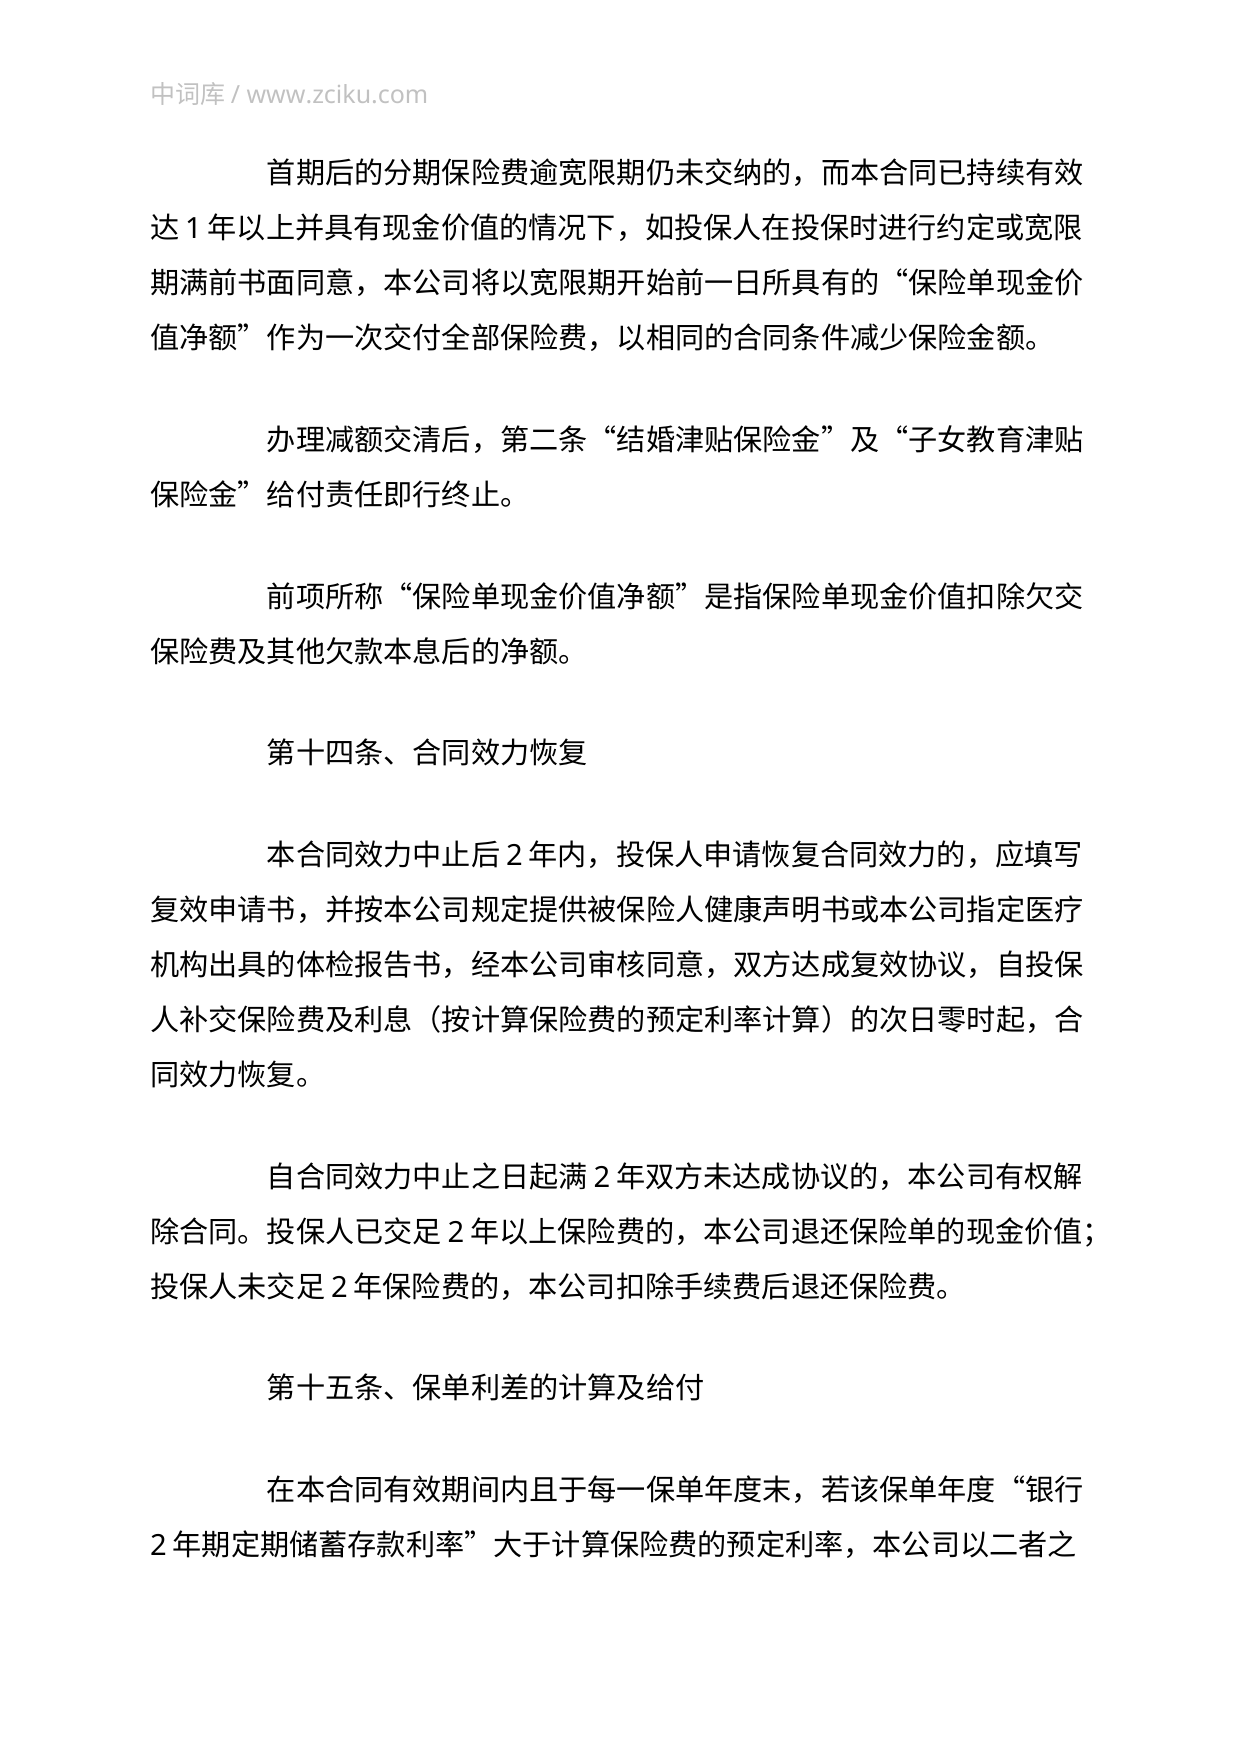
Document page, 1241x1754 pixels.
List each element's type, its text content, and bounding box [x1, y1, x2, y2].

text 办理减额交清后，第二条“结婚津贴保险金”及“子女教育津贴保险金”给付责任即行终止。 [150, 417, 1090, 514]
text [150, 1467, 1090, 1564]
text 前项所称“保险单现金价值净额”是指保险单现金价值扣除欠交保险费及其他欠款本息后的净额。 [150, 573, 1090, 670]
text 自合同效力中止之日起满2年双方未达成协议的，本公司有权解除合同。投保人已交足2年以上保险费的，本公司退还保险单的现金价值；投保人未交足2年保险费的，本公司扣除手续费后退还保险费。 [150, 1153, 1090, 1306]
text 第十五条、保单利差的计算及给付 [150, 1365, 1090, 1407]
text 本合同效力中止后2年内，投保人申请恢复合同效力的，应填写复效申请书，并按本公司规定提供被保险人健康声明书或本公司指定医疗机构出具的体检报告书，经本公司审核同意，双方达成复效协议，自投保人补交保险费及利息（按计算保险费的预定利率计算）的次日零时起，合同效力恢复。 [150, 832, 1090, 1094]
text 第十四条、合同效力恢复 [150, 730, 1090, 772]
text 首期后的分期保险费逾宽限期仍未交纳的，而本合同已持续有效达1年以上并具有现金价值的情况下，如投保人在投保时进行约定或宽限期满前书面同意，本公司将以宽限期开始前一日所具有的“保险单现金价值净额”作为一次交付全部保险费，以相同的合同条件减少保险金额。 [150, 150, 1090, 357]
